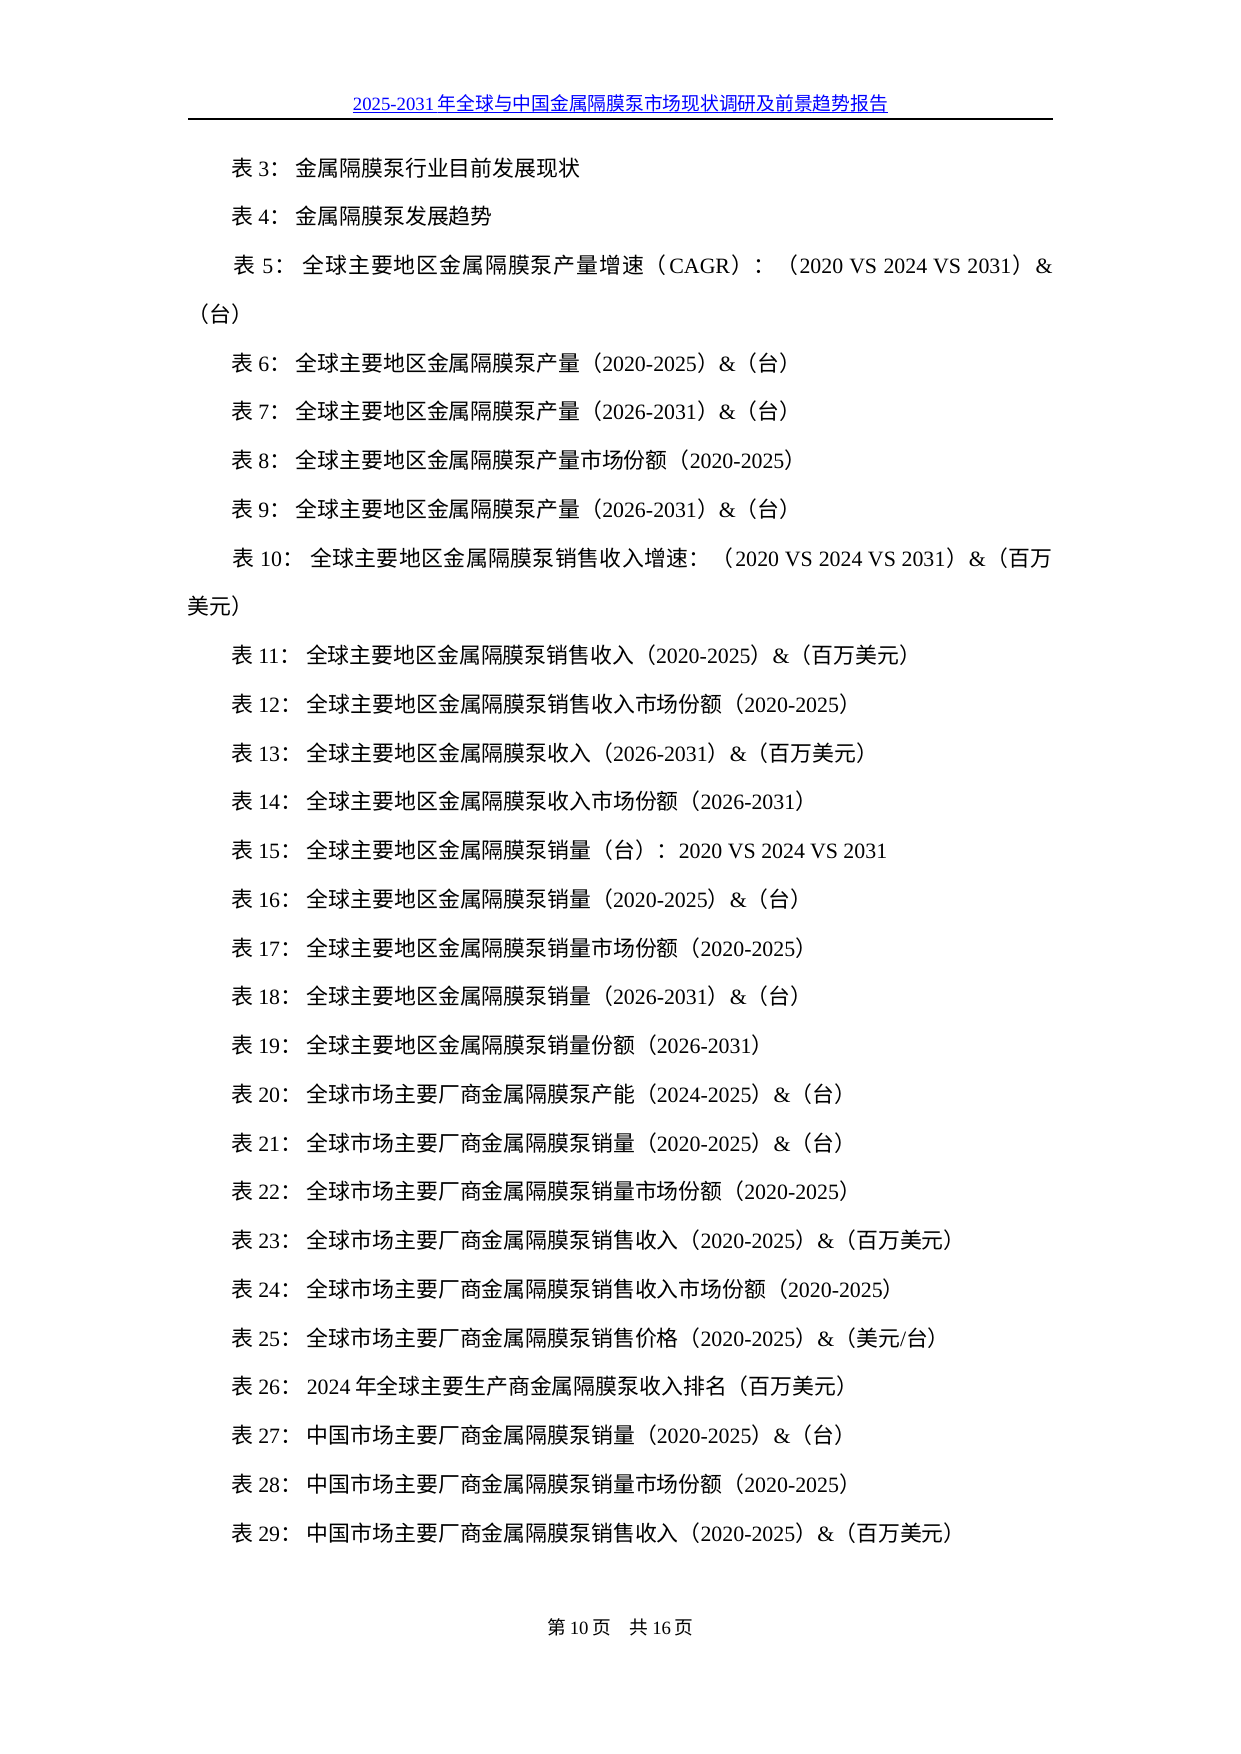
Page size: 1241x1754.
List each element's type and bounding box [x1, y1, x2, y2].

text [187, 150, 1053, 1548]
